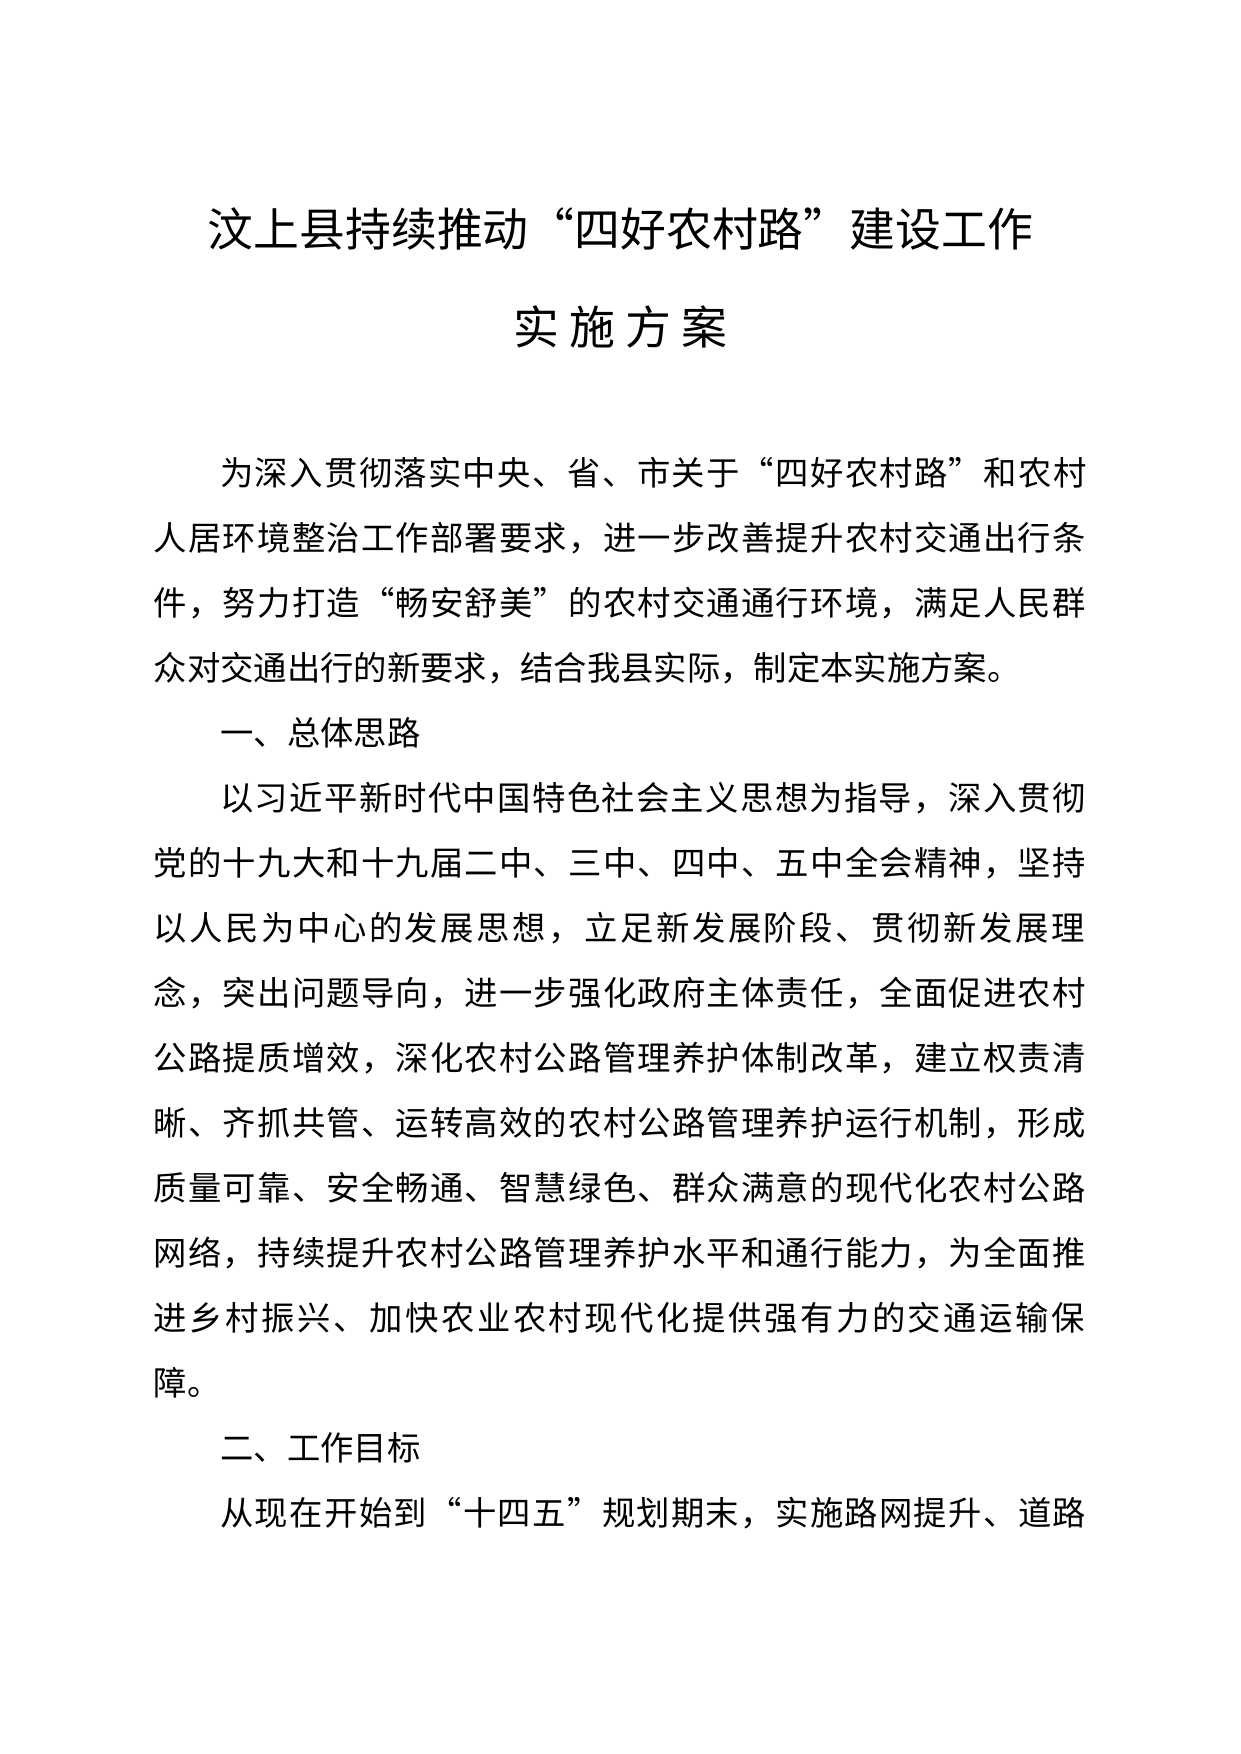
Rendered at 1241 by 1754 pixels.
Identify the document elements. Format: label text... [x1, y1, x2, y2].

text 以习近平新时代中国特色社会主义思想为指导，深入贯彻党的十九大和十九届二中、三中、四中、五中全会精神，坚持以人民为中心的发展思想，立足新发展阶段、贯彻新发展理念，突出问题导向，进一步强化政府主体责任，全面促进农村公路提质增效，深化农村公路管理养护体制改革，建立权责清晰、齐抓共管、运转高效的农村公路管理养护运行机制，形成质量可靠、安全畅通、智慧绿色、群众满意的现代化农村公路网络，持续提升农村公路管理养护水平和通行能力，为全面推进乡村振兴、加快农业农村现代化提供强有力的交通运输保障。 [153, 763, 1087, 1413]
text 一、总体思路 [153, 698, 1087, 763]
text 汶上县持续推动“四好农村路”建设工作 [153, 178, 1087, 276]
text 实 施 方 案 [153, 276, 1087, 373]
text 二、工作目标 [153, 1413, 1087, 1478]
text 为深入贯彻落实中央、省、市关于“四好农村路”和农村人居环境整治工作部署要求，进一步改善提升农村交通出行条件，努力打造“畅安舒美”的农村交通通行环境，满足人民群众对交通出行的新要求，结合我县实际，制定本实施方案。 [153, 438, 1087, 698]
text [153, 1478, 1087, 1543]
